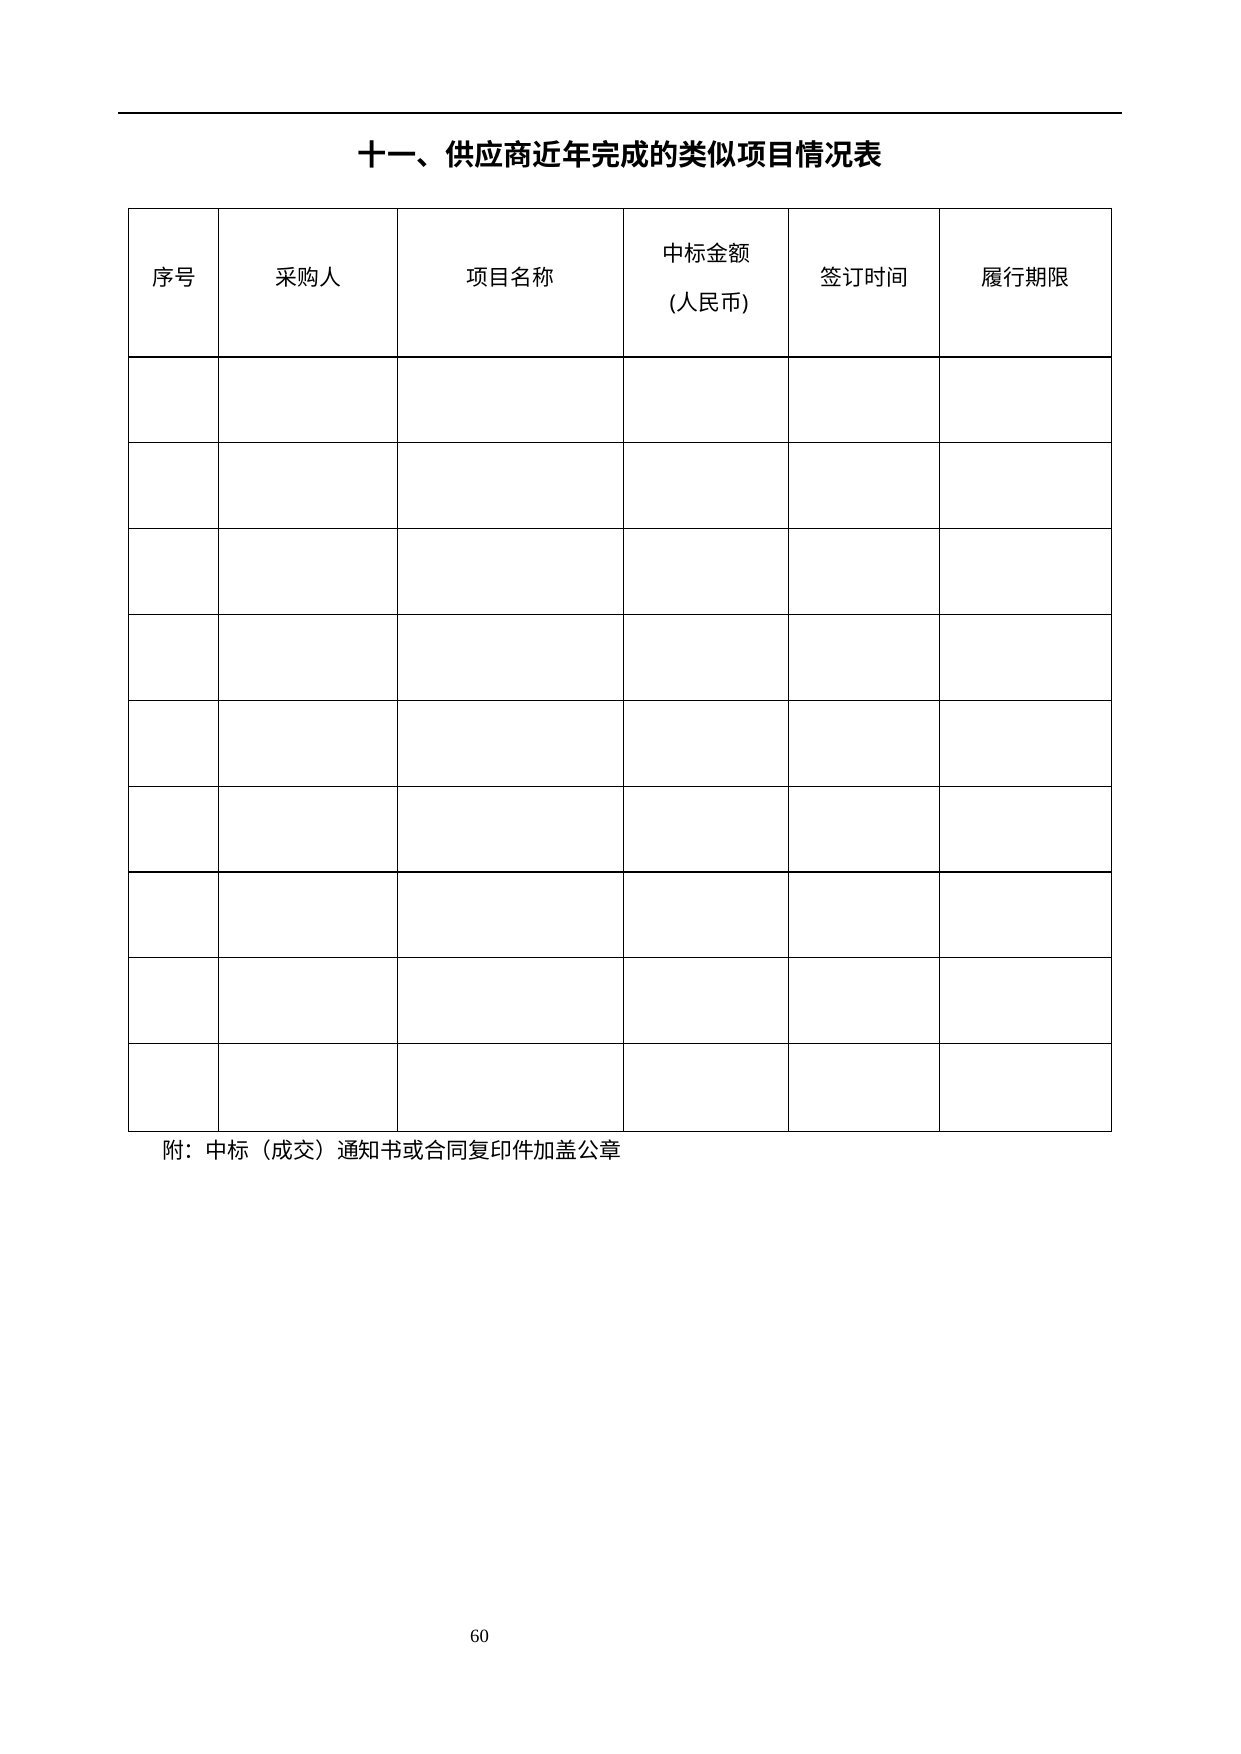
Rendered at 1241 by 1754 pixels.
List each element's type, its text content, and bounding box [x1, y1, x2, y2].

text 附：中标（成交）通知书或合同复印件加盖公章 [118, 1132, 1122, 1165]
table_cell [624, 358, 788, 442]
table_cell [789, 529, 939, 614]
table_header 履行期限 [940, 209, 1111, 356]
table_cell [219, 787, 397, 871]
table_cell [398, 1044, 623, 1131]
table_cell [624, 958, 788, 1043]
table_cell [940, 958, 1111, 1043]
table_cell [940, 873, 1111, 957]
table_cell [398, 701, 623, 786]
table_cell [129, 529, 218, 614]
table_header 采购人 [219, 209, 397, 356]
table_cell [219, 615, 397, 700]
table_cell [789, 1044, 939, 1131]
table_cell [624, 443, 788, 528]
table_cell [129, 958, 218, 1043]
table_cell [624, 701, 788, 786]
table_cell [624, 615, 788, 700]
table_cell [398, 443, 623, 528]
table_cell [129, 701, 218, 786]
table_cell [624, 787, 788, 871]
table_cell [624, 529, 788, 614]
table_cell [219, 358, 397, 442]
table_cell [789, 787, 939, 871]
table_cell [940, 787, 1111, 871]
table_cell [129, 1044, 218, 1131]
table_cell [789, 701, 939, 786]
table_cell [940, 1044, 1111, 1131]
table_cell [398, 615, 623, 700]
table_cell [789, 443, 939, 528]
table_header 序号 [129, 209, 218, 356]
table_cell [398, 787, 623, 871]
table_cell [624, 1044, 788, 1131]
table_header 项目名称 [398, 209, 623, 356]
table_cell [789, 873, 939, 957]
table_cell [940, 358, 1111, 442]
table_cell [789, 958, 939, 1043]
table_cell [940, 701, 1111, 786]
table_cell [219, 443, 397, 528]
table_cell [219, 873, 397, 957]
table_cell [398, 958, 623, 1043]
table_cell [940, 615, 1111, 700]
table_cell [940, 529, 1111, 614]
table_cell [789, 358, 939, 442]
table_cell [129, 615, 218, 700]
text 十一、供应商近年完成的类似项目情况表 [118, 119, 1122, 186]
table_cell [219, 958, 397, 1043]
table_cell [624, 873, 788, 957]
table_cell [129, 358, 218, 442]
table_cell [219, 701, 397, 786]
table_cell [129, 787, 218, 871]
table_cell [398, 358, 623, 442]
table_cell [940, 443, 1111, 528]
table_cell [129, 443, 218, 528]
table_cell [219, 1044, 397, 1131]
table_cell [129, 873, 218, 957]
table_cell [219, 529, 397, 614]
table_header 中标金额 (人民币) [624, 209, 788, 356]
table_cell [398, 873, 623, 957]
table_cell [398, 529, 623, 614]
table_cell [789, 615, 939, 700]
table_header 签订时间 [789, 209, 939, 356]
